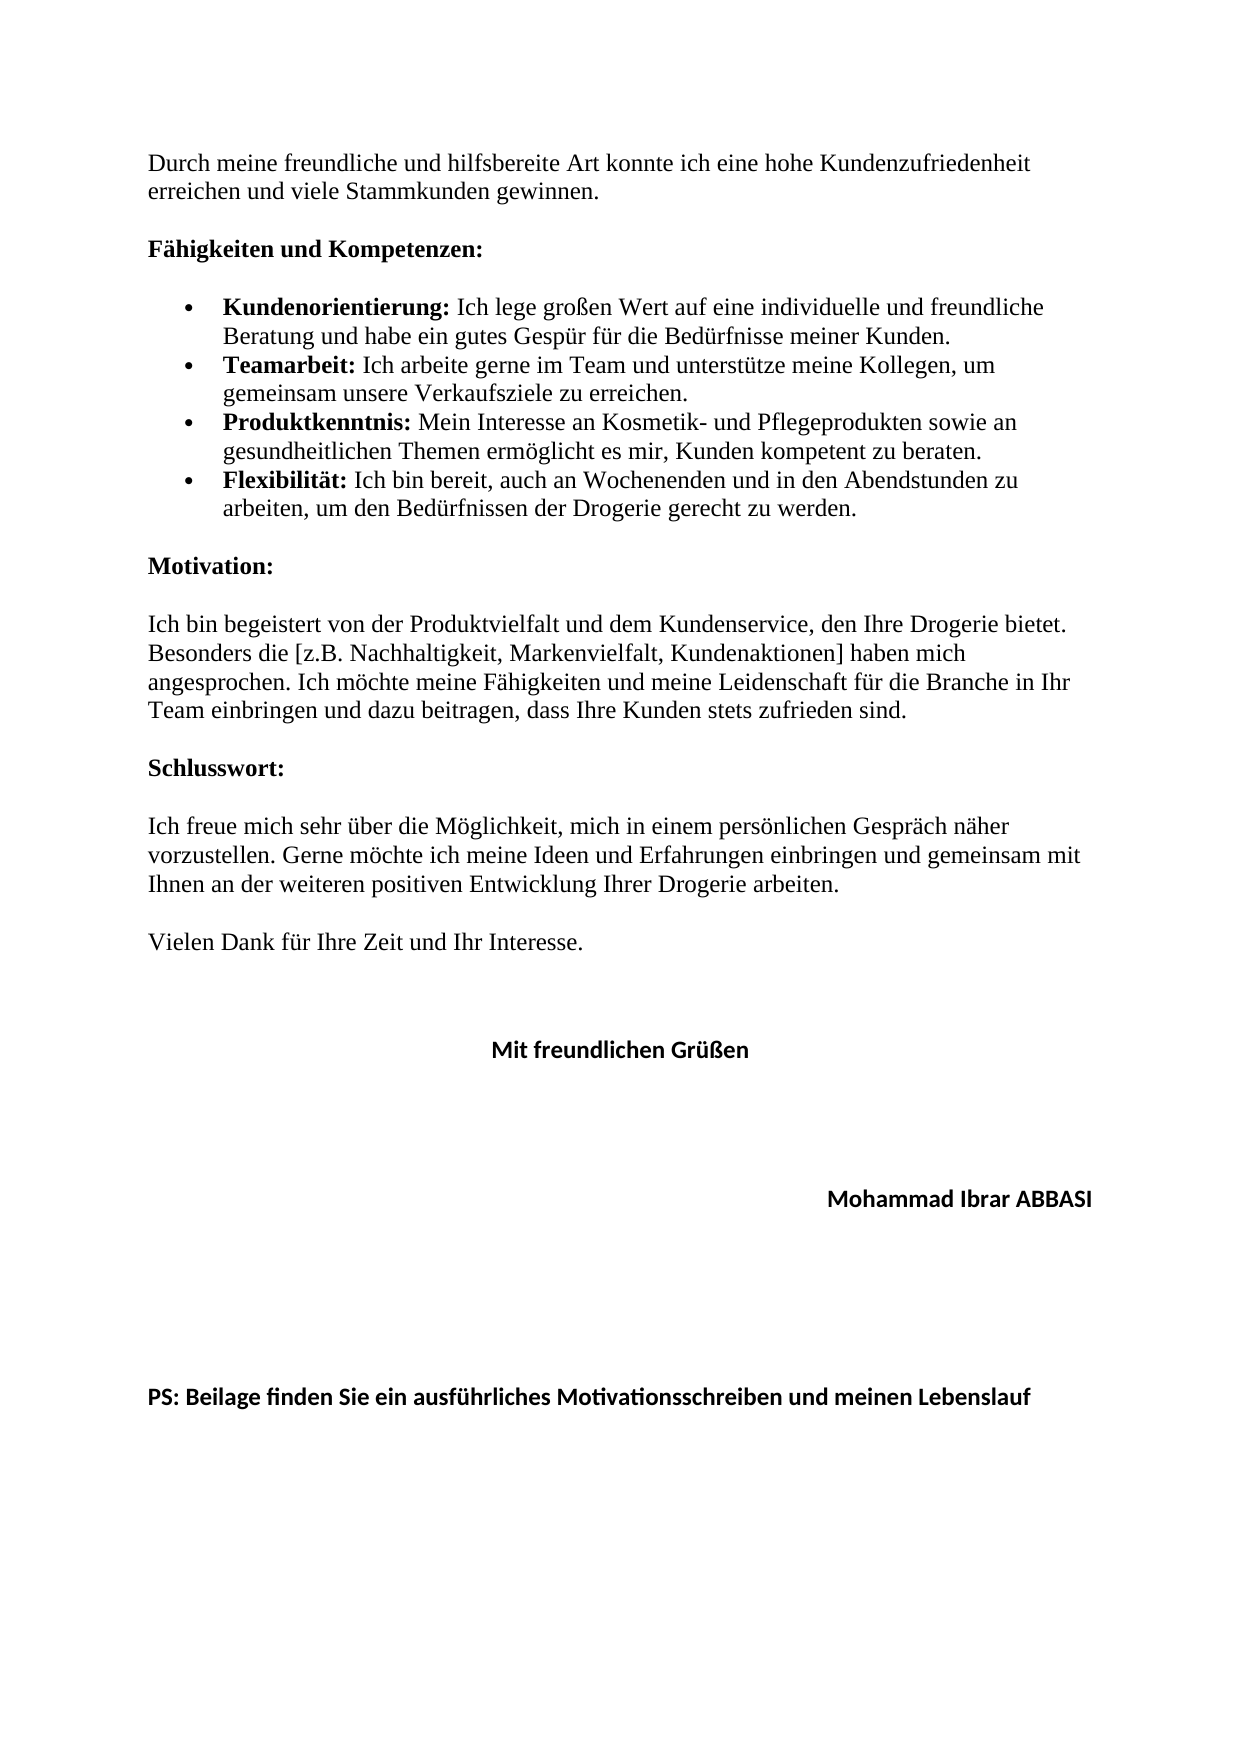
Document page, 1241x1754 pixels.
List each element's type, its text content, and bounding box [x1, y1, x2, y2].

text Fähigkeiten und Kompetenzen: [148, 234, 1093, 263]
text Durch meine freundliche und hilfsbereite Art konnte ich eine hohe Kundenzufriedenheit erreichen und viele Stammkunden gewinnen. [148, 148, 1093, 205]
list Produktkenntnis: Mein Interesse an Kosmetik- und Pflegeprodukten sowie an gesundheitlichen Themen ermöglicht es mir, Kunden kompetent zu beraten. [185, 407, 1093, 465]
text PS: Beilage finden Sie ein ausführliches Motivationsschreiben und meinen Lebenslauf [148, 1381, 1093, 1412]
list Teamarbeit: Ich arbeite gerne im Team und unterstütze meine Kollegen, um gemeinsam unsere Verkaufsziele zu erreichen. [185, 350, 1093, 407]
list Kundenorientierung: Ich lege großen Wert auf eine individuelle und freundliche Beratung und habe ein gutes Gespür für die Bedürfnisse meiner Kunden. [185, 292, 1093, 350]
text Schlusswort: [148, 753, 1093, 782]
text Ich bin begeistert von der Produktvielfalt und dem Kundenservice, den Ihre Drogerie bietet. Besonders die [z.B. Nachhaltigkeit, Markenvielfalt, Kundenaktionen] haben mich angesprochen. Ich möchte meine Fähigkeiten und meine Leidenschaft für die Branche in Ihr Team einbringen und dazu beitragen, dass Ihre Kunden stets zufrieden sind. [148, 609, 1093, 724]
text Mohammad Ibrar ABBASI [148, 1183, 1093, 1213]
text Vielen Dank für Ihre Zeit und Ihr Interesse. [148, 927, 1093, 956]
text Mit freundlichen Grüßen [148, 1034, 1093, 1065]
text Motivation: [148, 551, 1093, 580]
list Flexibilität: Ich bin bereit, auch an Wochenenden und in den Abendstunden zu arbeiten, um den Bedürfnissen der Drogerie gerecht zu werden. [185, 465, 1093, 522]
text Ich freue mich sehr über die Möglichkeit, mich in einem persönlichen Gespräch näher vorzustellen. Gerne möchte ich meine Ideen und Erfahrungen einbringen und gemeinsam mit Ihnen an der weiteren positiven Entwicklung Ihrer Drogerie arbeiten. [148, 811, 1093, 898]
